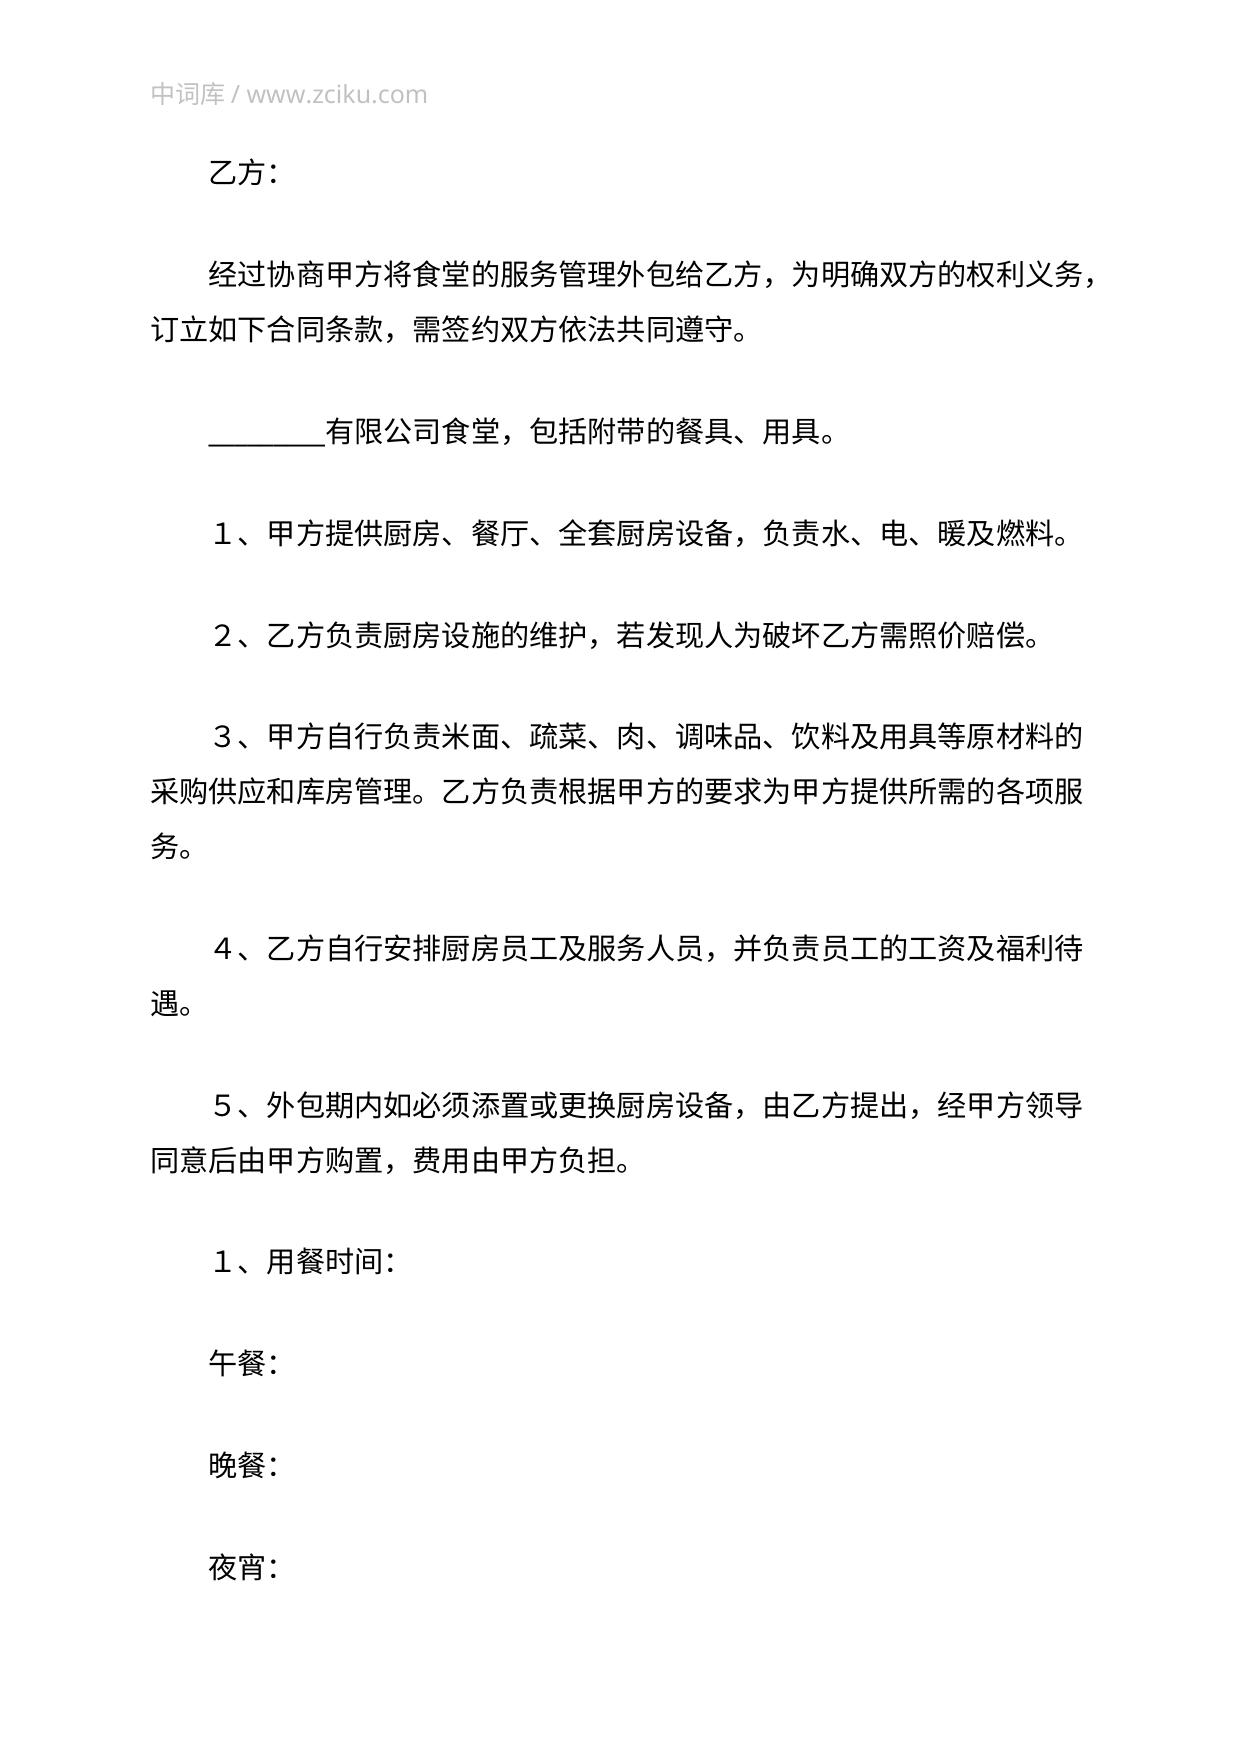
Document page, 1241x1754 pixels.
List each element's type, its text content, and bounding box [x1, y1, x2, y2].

text ４、乙方自行安排厨房员工及服务人员，并负责员工的工资及福利待遇。 [150, 926, 1090, 1023]
text １、用餐时间： [150, 1239, 1090, 1281]
text 经过协商甲方将食堂的服务管理外包给乙方，为明确双方的权利义务，订立如下合同条款，需签约双方依法共同遵守。 [150, 252, 1090, 349]
text ３、甲方自行负责米面、疏菜、肉、调味品、饮料及用具等原材料的采购供应和库房管理。乙方负责根据甲方的要求为甲方提供所需的各项服务。 [150, 714, 1090, 866]
text ２、乙方负责厨房设施的维护，若发现人为破坏乙方需照价赔偿。 [150, 612, 1090, 654]
text 晚餐： [150, 1442, 1090, 1485]
text 午餐： [150, 1341, 1090, 1383]
text 夜宵： [150, 1544, 1090, 1586]
text １、甲方提供厨房、餐厅、全套厨房设备，负责水、电、暖及燃料。 [150, 510, 1090, 553]
text ５、外包期内如必须添置或更换厨房设备，由乙方提出，经甲方领导同意后由甲方购置，费用由甲方负担。 [150, 1082, 1090, 1179]
text 乙方： [150, 150, 1090, 192]
text _________有限公司食堂，包括附带的餐具、用具。 [150, 408, 1090, 451]
